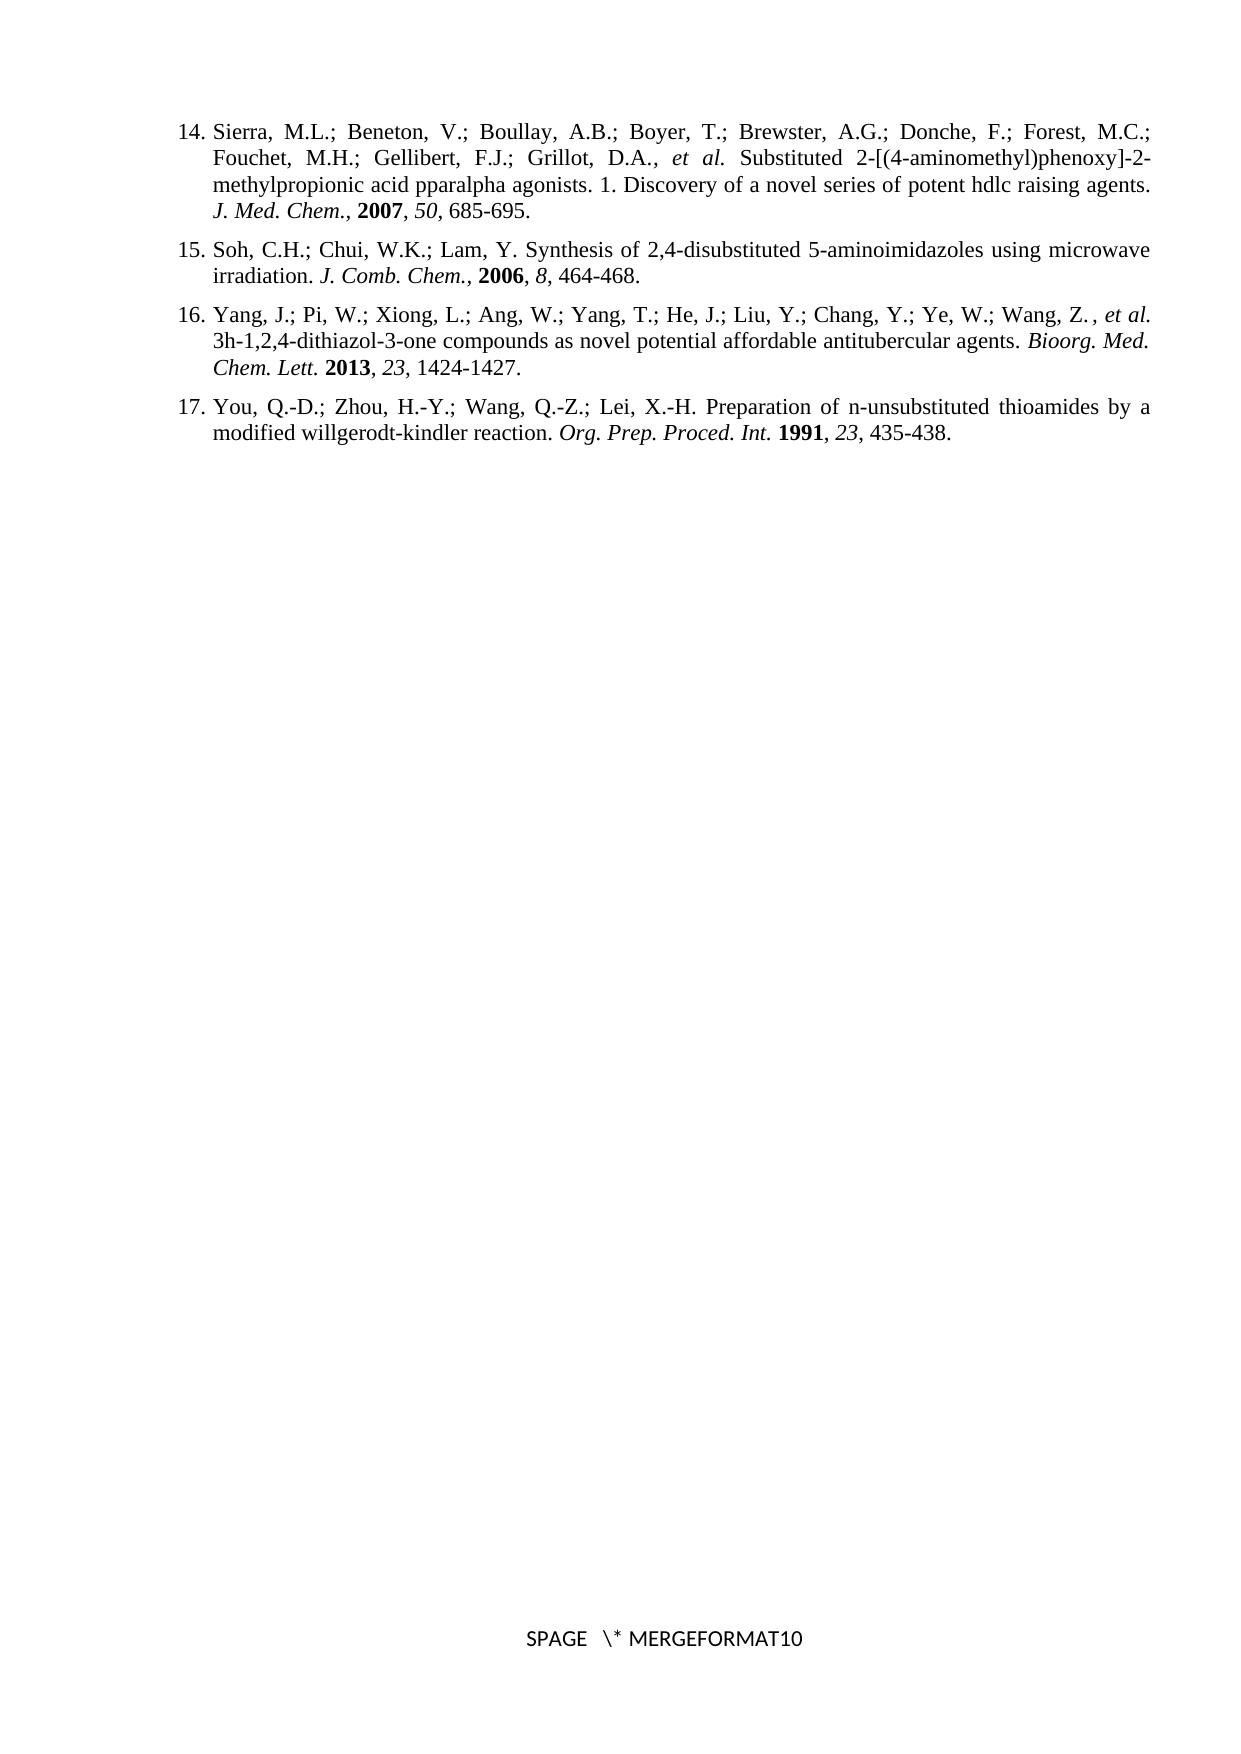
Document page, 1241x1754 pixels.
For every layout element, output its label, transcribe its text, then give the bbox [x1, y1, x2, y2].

list Sierra, M.L.; Beneton, V.; Boullay, A.B.; Boyer, T.; Brewster, A.G.; Donche, F.; Forest, M.C.; Fouchet, M.H.; Gellibert, F.J.; Grillot, D.A., et al. Substituted 2-[(4-aminomethyl)phenoxy]-2-methylpropionic acid pparalpha agonists. 1. Discovery of a novel series of potent hdlc raising agents. J. Med. Chem., 2007, 50, 685-695. [177, 118, 1152, 223]
list You, Q.-D.; Zhou, H.-Y.; Wang, Q.-Z.; Lei, X.-H. Preparation of n-unsubstituted thioamides by a modified willgerodt-kindler reaction. Org. Prep. Proced. Int. 1991, 23, 435-438. [177, 393, 1152, 446]
list Soh, C.H.; Chui, W.K.; Lam, Y. Synthesis of 2,4-disubstituted 5-aminoimidazoles using microwave irradiation. J. Comb. Chem., 2006, 8, 464-468. [177, 236, 1152, 289]
list Yang, J.; Pi, W.; Xiong, L.; Ang, W.; Yang, T.; He, J.; Liu, Y.; Chang, Y.; Ye, W.; Wang, Z., et al. 3h-1,2,4-dithiazol-3-one compounds as novel potential affordable antitubercular agents. Bioorg. Med. Chem. Lett. 2013, 23, 1424-1427. [177, 301, 1152, 380]
